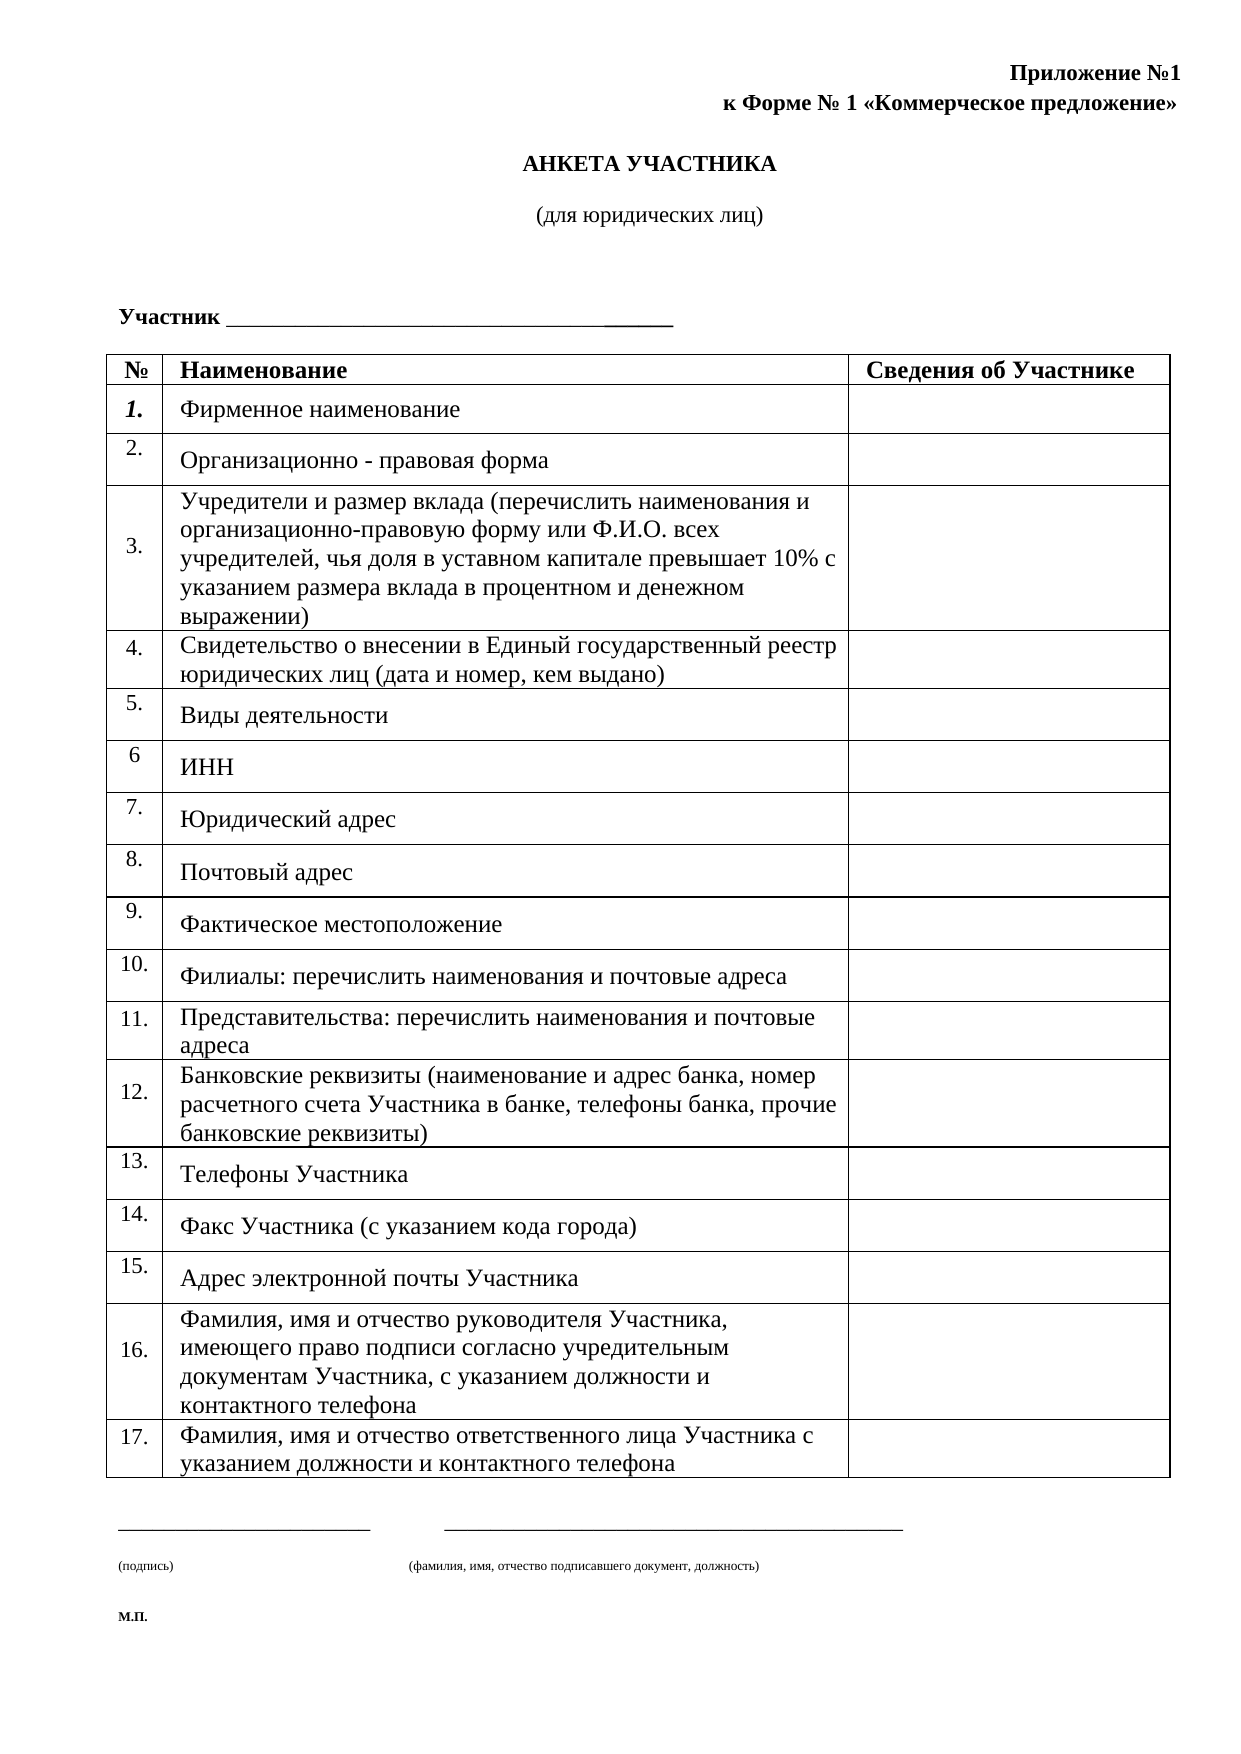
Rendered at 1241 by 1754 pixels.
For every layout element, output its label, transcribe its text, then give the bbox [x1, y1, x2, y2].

table_cell 11. [107, 1002, 162, 1059]
table_cell [849, 434, 1169, 485]
table_cell Представительства: перечислить наименования и почтовые адреса [163, 1002, 848, 1059]
table_cell [849, 689, 1169, 740]
table_cell Телефоны Участника [163, 1148, 848, 1198]
table_cell ИНН [163, 741, 848, 792]
text М.П. [118, 1609, 1181, 1636]
text АНКЕТА УЧАСТНИКА [118, 150, 1181, 176]
table_cell [849, 950, 1169, 1001]
table_cell [849, 486, 1169, 629]
table_cell Организационно - правовая форма [163, 434, 848, 485]
text (подпись) (фамилия, имя, отчество подписавшего документ, должность) [118, 1558, 1181, 1584]
table_cell 9. [107, 898, 162, 948]
table_cell Банковские реквизиты (наименование и адрес банка, номер расчетного счета Участника в банке, телефоны банка, прочие банковские реквизиты) [163, 1060, 848, 1146]
table_header Сведения об Участнике [849, 355, 1169, 384]
table_cell Фирменное наименование [163, 385, 848, 433]
table_cell Виды деятельности [163, 689, 848, 740]
table_cell 5. [107, 689, 162, 740]
table_cell [849, 741, 1169, 792]
table_cell 6 [107, 741, 162, 792]
table_cell Свидетельство о внесении в Единый государственный реестр юридических лиц (дата и номер, кем выдано) [163, 631, 848, 688]
table_cell [849, 1252, 1169, 1303]
table_cell [849, 1002, 1169, 1059]
table_cell Фактическое местоположение [163, 898, 848, 948]
table_cell Адрес электронной почты Участника [163, 1252, 848, 1303]
table_cell 7. [107, 793, 162, 844]
table_cell 10. [107, 950, 162, 1001]
table_header № [107, 355, 162, 384]
table_header Наименование [163, 355, 848, 384]
text ______________________ ________________________________________ [118, 1507, 1181, 1533]
table_cell Факс Участника (с указанием кода города) [163, 1200, 848, 1251]
table_cell 15. [107, 1252, 162, 1303]
table_cell 14. [107, 1200, 162, 1251]
table_cell [849, 1420, 1169, 1477]
table_cell Филиалы: перечислить наименования и почтовые адреса [163, 950, 848, 1001]
table_cell [849, 793, 1169, 844]
table_cell [849, 631, 1169, 688]
table_cell [849, 898, 1169, 948]
table_cell 4. [107, 631, 162, 688]
table_cell Учредители и размер вклада (перечислить наименования и организационно-правовую форму или Ф.И.О. всех учредителей, чья доля в уставном капитале превышает 10% с указанием размера вклада в процентном и денежном выражении) [163, 486, 848, 629]
table_cell [849, 1200, 1169, 1251]
table_cell 12. [107, 1060, 162, 1146]
text к Форме № 1 «Коммерческое предложение» [118, 89, 1177, 116]
table_cell [849, 385, 1169, 433]
table_cell 3. [107, 486, 162, 629]
table_cell [849, 1304, 1169, 1419]
table_cell 8. [107, 845, 162, 896]
table_cell Фамилия, имя и отчество ответственного лица Участника с указанием должности и контактного телефона [163, 1420, 848, 1477]
table_cell [849, 845, 1169, 896]
table_cell 16. [107, 1304, 162, 1419]
table_cell Почтовый адрес [163, 845, 848, 896]
table_cell 13. [107, 1148, 162, 1198]
text Приложение №1 [782, 59, 1181, 85]
text (для юридических лиц) [118, 201, 1181, 227]
table_cell [849, 1148, 1169, 1198]
table_cell 1. [107, 385, 162, 433]
table_cell Юридический адрес [163, 793, 848, 844]
table_cell [849, 1060, 1169, 1146]
table_cell Фамилия, имя и отчество руководителя Участника, имеющего право подписи согласно учредительным документам Участника, с указанием должности и контактного телефона [163, 1304, 848, 1419]
text Участник _______________________________________ [118, 303, 1181, 329]
table_cell 2. [107, 434, 162, 485]
table_cell 17. [107, 1420, 162, 1477]
